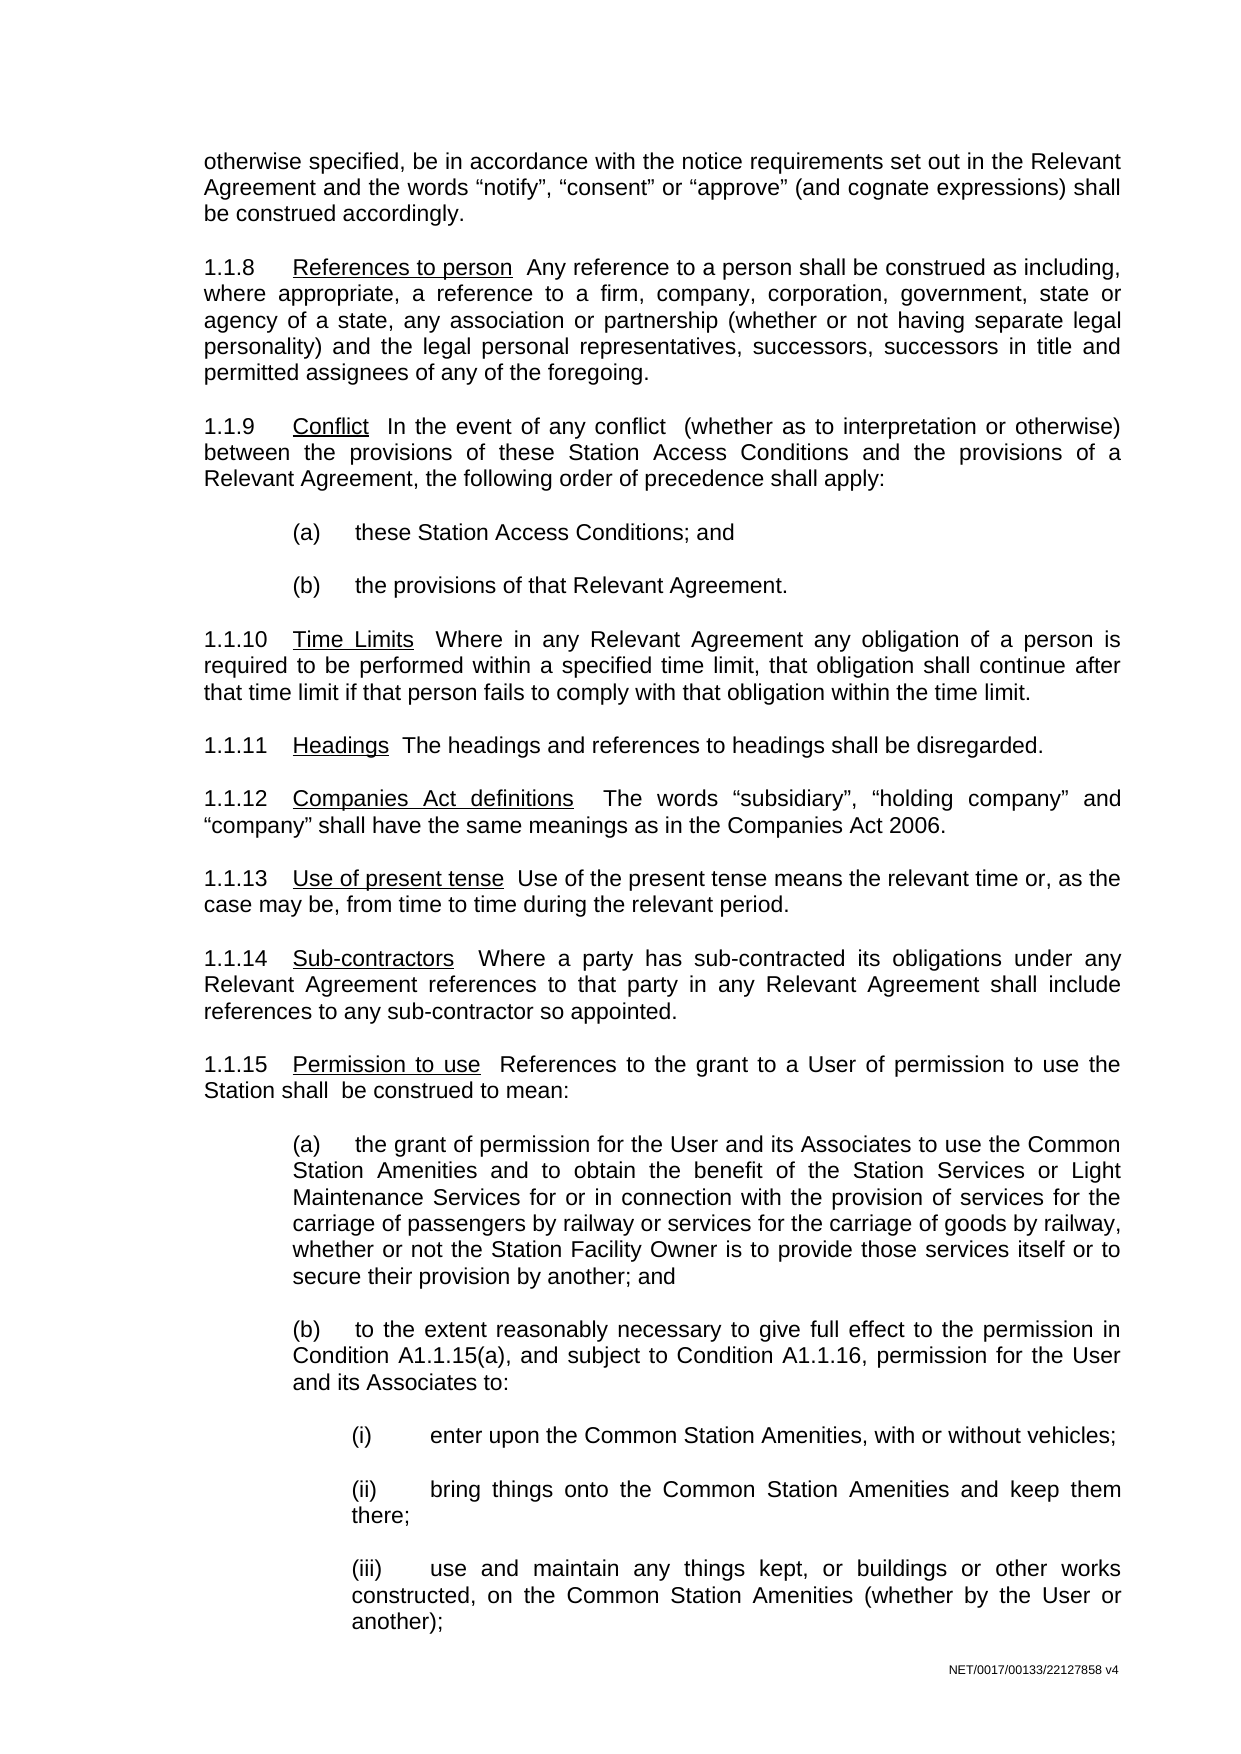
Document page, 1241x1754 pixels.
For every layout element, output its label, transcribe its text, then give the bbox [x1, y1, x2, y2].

text 1.1.10 Time Limits Where in any Relevant Agreement any obligation of a person is required to be performed within a specified time limit, that obligation shall continue after that time limit if that person fails to comply with that obligation within the time limit. [130, 626, 1122, 705]
text 1.1.12 Companies Act definitions The words “subsidiary”, “holding company” and “company” shall have the same meanings as in the Companies Act 2006. [130, 785, 1122, 838]
text 1.1.14 Sub-contractors Where a party has sub-contracted its obligations under any Relevant Agreement references to that party in any Relevant Agreement shall include references to any sub-contractor so appointed. [130, 945, 1122, 1024]
text (i) enter upon the Common Station Amenities, with or without vehicles; [130, 1422, 1122, 1448]
text (b) the provisions of that Relevant Agreement. [130, 572, 1122, 599]
text (a) these Station Access Conditions; and [130, 519, 1122, 545]
text 1.1.13 Use of present tense Use of the present tense means the relevant time or, as the case may be, from time to time during the relevant period. [130, 865, 1122, 918]
text 1.1.11 Headings The headings and references to headings shall be disregarded. [130, 732, 1122, 758]
text 1.1.9 Conflict In the event of any conflict (whether as to interpretation or otherwise) between the provisions of these Station Access Conditions and the provisions of a Relevant Agreement, the following order of precedence shall apply: [130, 413, 1122, 492]
text (b) to the extent reasonably necessary to give full effect to the permission in Condition A1.1.15(a), and subject to Condition A1.1.16, permission for the User and its Associates to: [130, 1316, 1122, 1395]
text (a) the grant of permission for the User and its Associates to use the Common Station Amenities and to obtain the benefit of the Station Services or Light Maintenance Services for or in connection with the provision of services for the carriage of passengers by railway or services for the carriage of goods by railway, whether or not the Station Facility Owner is to provide those services itself or to secure their provision by another; and [130, 1131, 1122, 1289]
text 1.1.8 References to person Any reference to a person shall be construed as including, where appropriate, a reference to a firm, company, corporation, government, state or agency of a state, any association or partnership (whether or not having separate legal personality) and the legal personal representatives, successors, successors in title and permitted assignees of any of the foregoing. [130, 254, 1122, 386]
text (ii) bring things onto the Common Station Amenities and keep them there; [130, 1476, 1122, 1528]
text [204, 148, 1122, 227]
text (iii) use and maintain any things kept, or buildings or other works constructed, on the Common Station Amenities (whether by the User or another); [130, 1555, 1122, 1634]
text 1.1.15 Permission to use References to the grant to a User of permission to use the Station shall be construed to mean: [130, 1051, 1122, 1104]
